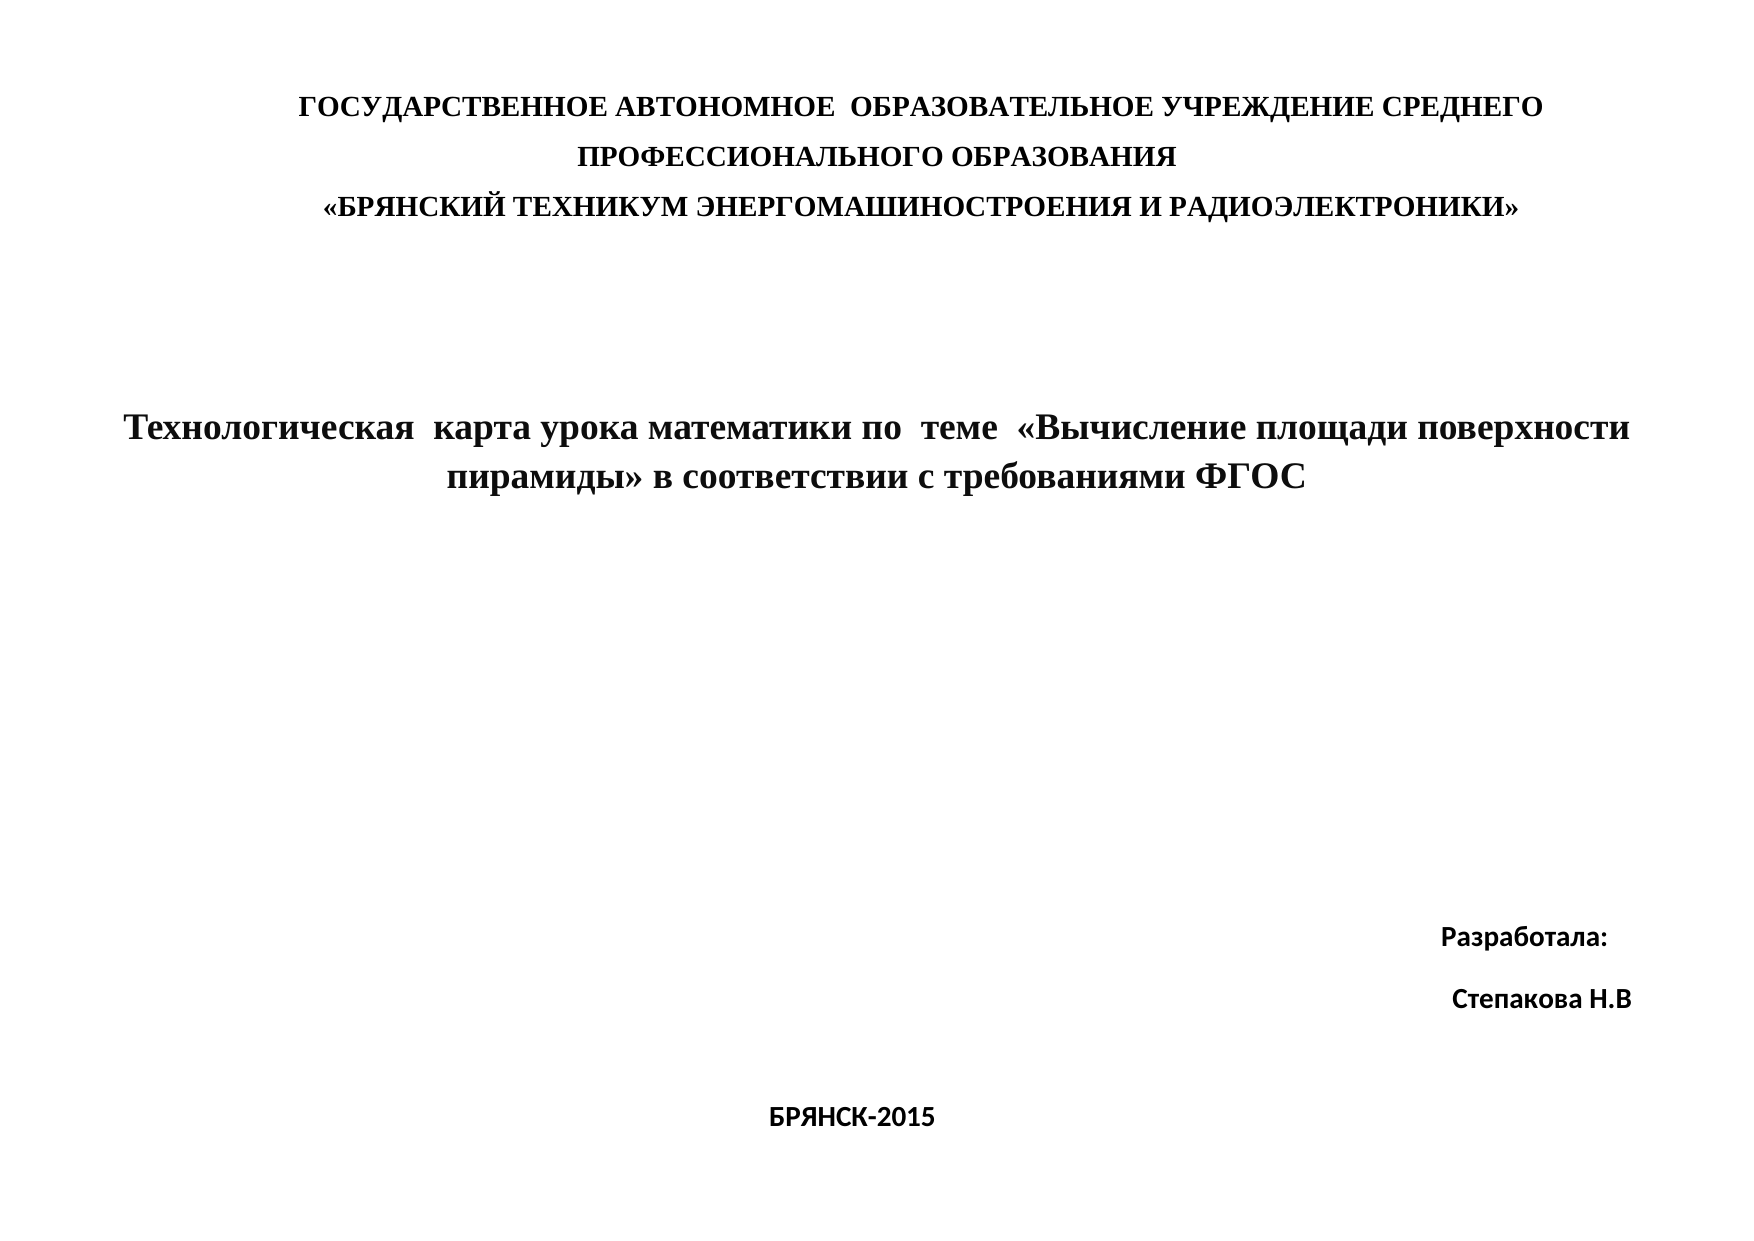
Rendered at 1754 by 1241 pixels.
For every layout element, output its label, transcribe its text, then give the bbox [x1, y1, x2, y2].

text «БРЯНСКИЙ ТЕХНИКУМ ЭНЕРГОМАШИНОСТРОЕНИЯ И РАДИОЭЛЕКТРОНИКИ» [118, 189, 1636, 223]
text БРЯНСК-2015 [118, 1098, 1636, 1133]
text ГОСУДАРСТВЕННОЕ АВТОНОМНОЕ ОБРАЗОВАТЕЛЬНОЕ УЧРЕЖДЕНИЕ СРЕДНЕГО ПРОФЕССИОНАЛЬНОГО ОБРАЗОВАНИЯ [118, 89, 1636, 172]
text Степакова Н.В [118, 980, 1636, 1016]
text Технологическая карта урока математики по теме «Вычисление площади поверхности пирамиды» в соответствии с требованиями ФГОС [118, 404, 1636, 497]
text Разработала: [1077, 918, 1636, 954]
